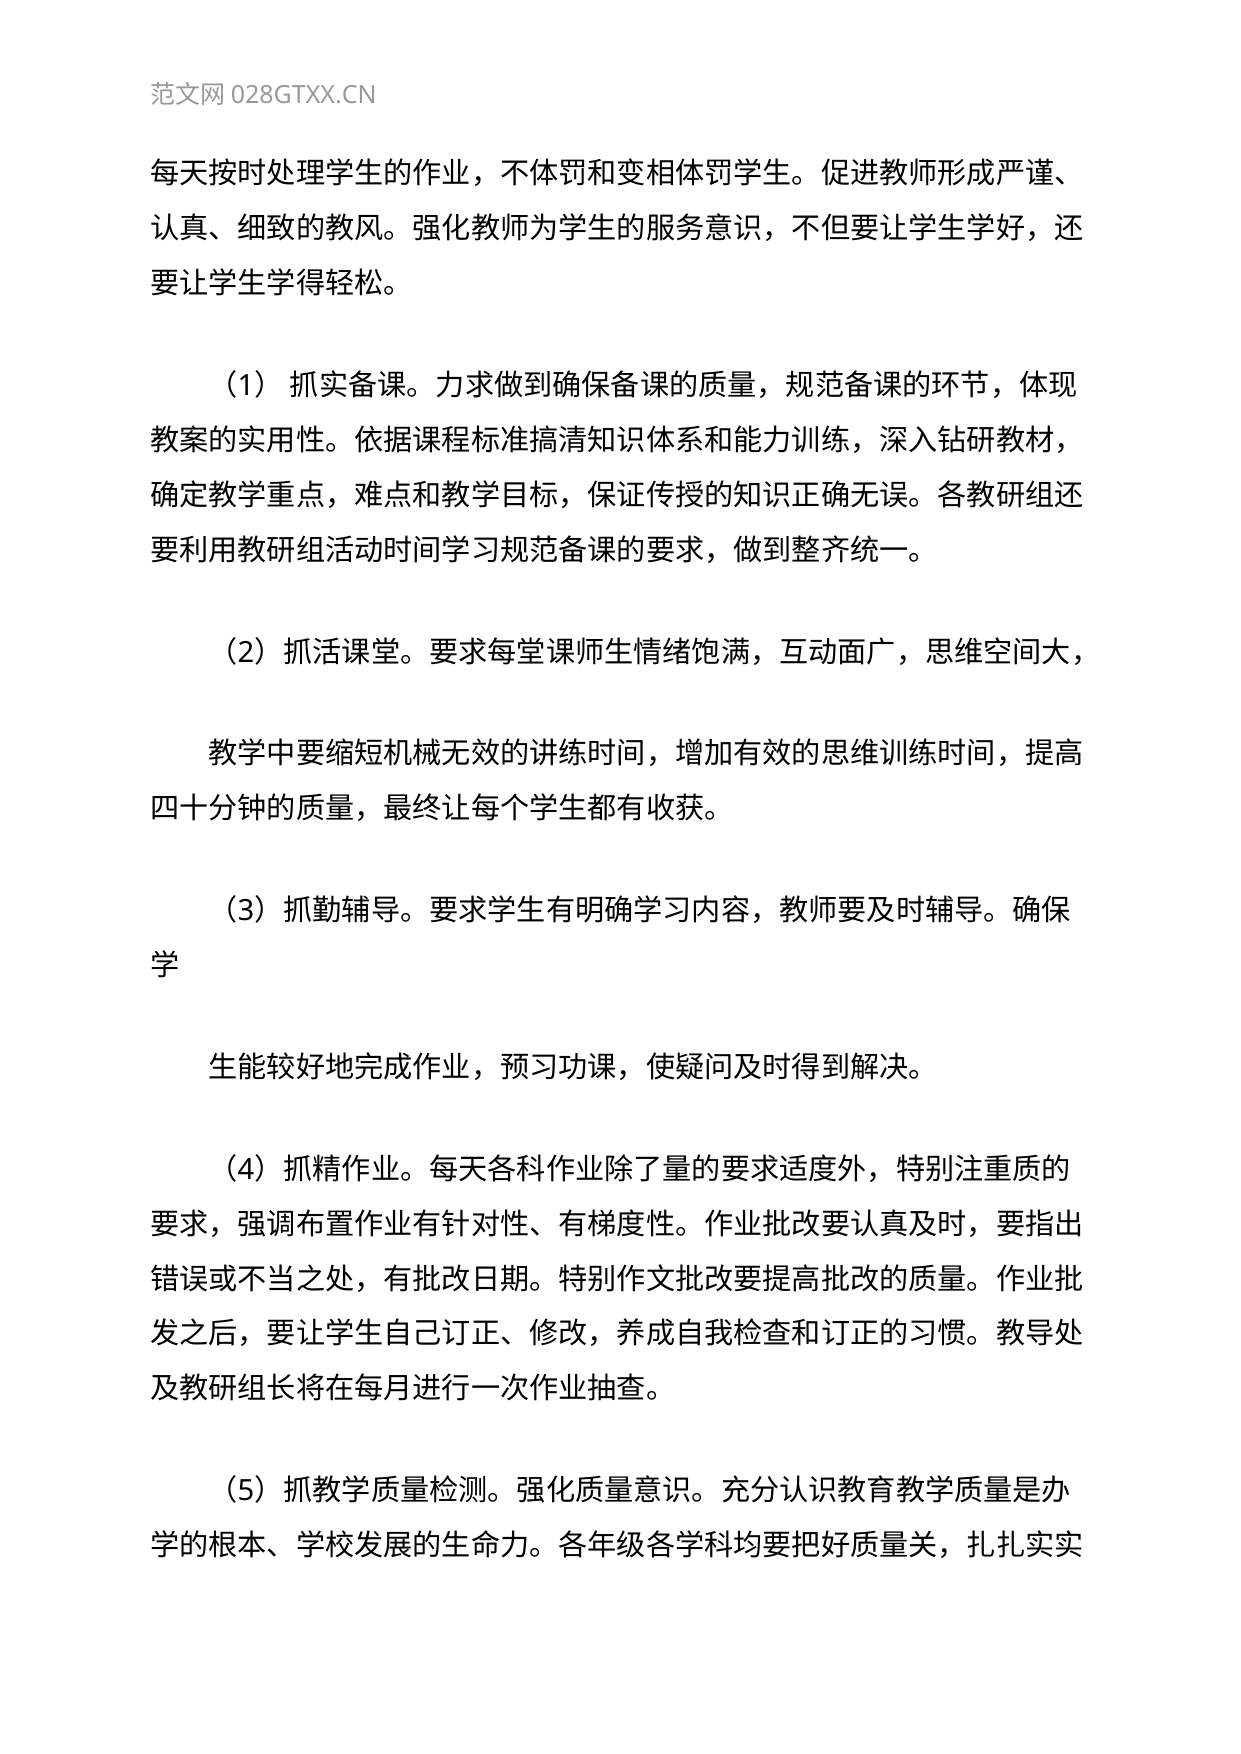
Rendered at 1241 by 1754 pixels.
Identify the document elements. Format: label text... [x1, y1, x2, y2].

text 教学中要缩短机械无效的讲练时间，增加有效的思维训练时间，提高四十分钟的质量，最终让每个学生都有收获。 [150, 730, 1090, 827]
text （1） 抓实备课。力求做到确保备课的质量，规范备课的环节，体现教案的实用性。依据课程标准搞清知识体系和能力训练，深入钻研教材，确定教学重点，难点和教学目标，保证传授的知识正确无误。各教研组还要利用教研组活动时间学习规范备课的要求，做到整齐统一。 [150, 362, 1090, 569]
text （2）抓活课堂。要求每堂课师生情绪饱满，互动面广，思维空间大， [150, 628, 1090, 671]
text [150, 150, 1090, 302]
text （4）抓精作业。每天各科作业除了量的要求适度外，特别注重质的要求，强调布置作业有针对性、有梯度性。作业批改要认真及时，要指出错误或不当之处，有批改日期。特别作文批改要提高批改的质量。作业批发之后，要让学生自己订正、修改，养成自我检查和订正的习惯。教导处及教研组长将在每月进行一次作业抽查。 [150, 1145, 1090, 1407]
text （3）抓勤辅导。要求学生有明确学习内容，教师要及时辅导。确保学 [150, 887, 1090, 984]
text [150, 1467, 1090, 1564]
text 生能较好地完成作业，预习功课，使疑问及时得到解决。 [150, 1043, 1090, 1086]
